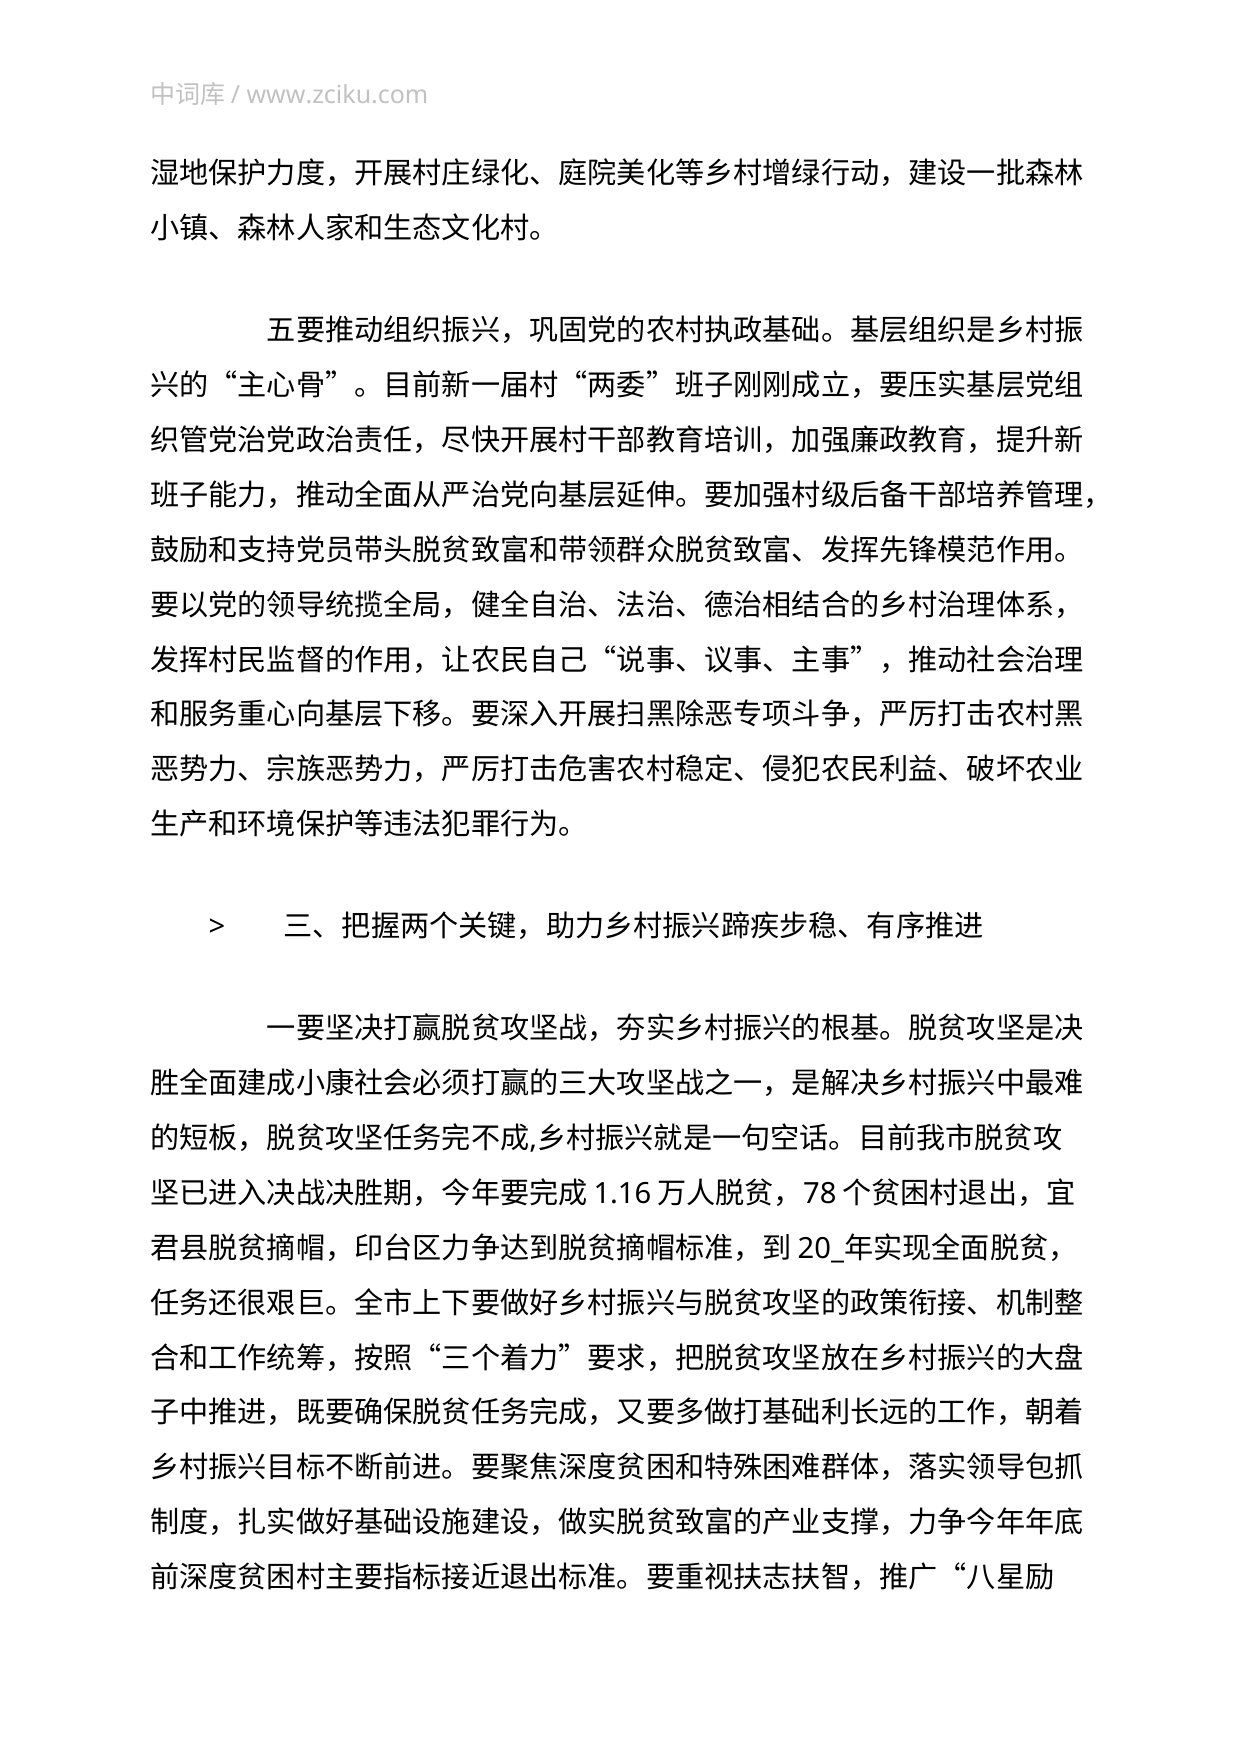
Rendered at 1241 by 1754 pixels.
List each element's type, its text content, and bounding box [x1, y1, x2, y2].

text 五要推动组织振兴，巩固党的农村执政基础。基层组织是乡村振兴的“主心骨”。目前新一届村“两委”班子刚刚成立，要压实基层党组织管党治党政治责任，尽快开展村干部教育培训，加强廉政教育，提升新班子能力，推动全面从严治党向基层延伸。要加强村级后备干部培养管理，鼓励和支持党员带头脱贫致富和带领群众脱贫致富、发挥先锋模范作用。要以党的领导统揽全局，健全自治、法治、德治相结合的乡村治理体系，发挥村民监督的作用，让农民自己“说事、议事、主事”，推动社会治理和服务重心向基层下移。要深入开展扫黑除恶专项斗争，严厉打击农村黑恶势力、宗族恶势力，严厉打击危害农村稳定、侵犯农民利益、破坏农业生产和环境保护等违法犯罪行为。 [150, 307, 1090, 843]
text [150, 1004, 1090, 1596]
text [150, 150, 1090, 247]
text > 三、把握两个关键，助力乡村振兴蹄疾步稳、有序推进 [150, 902, 1090, 945]
